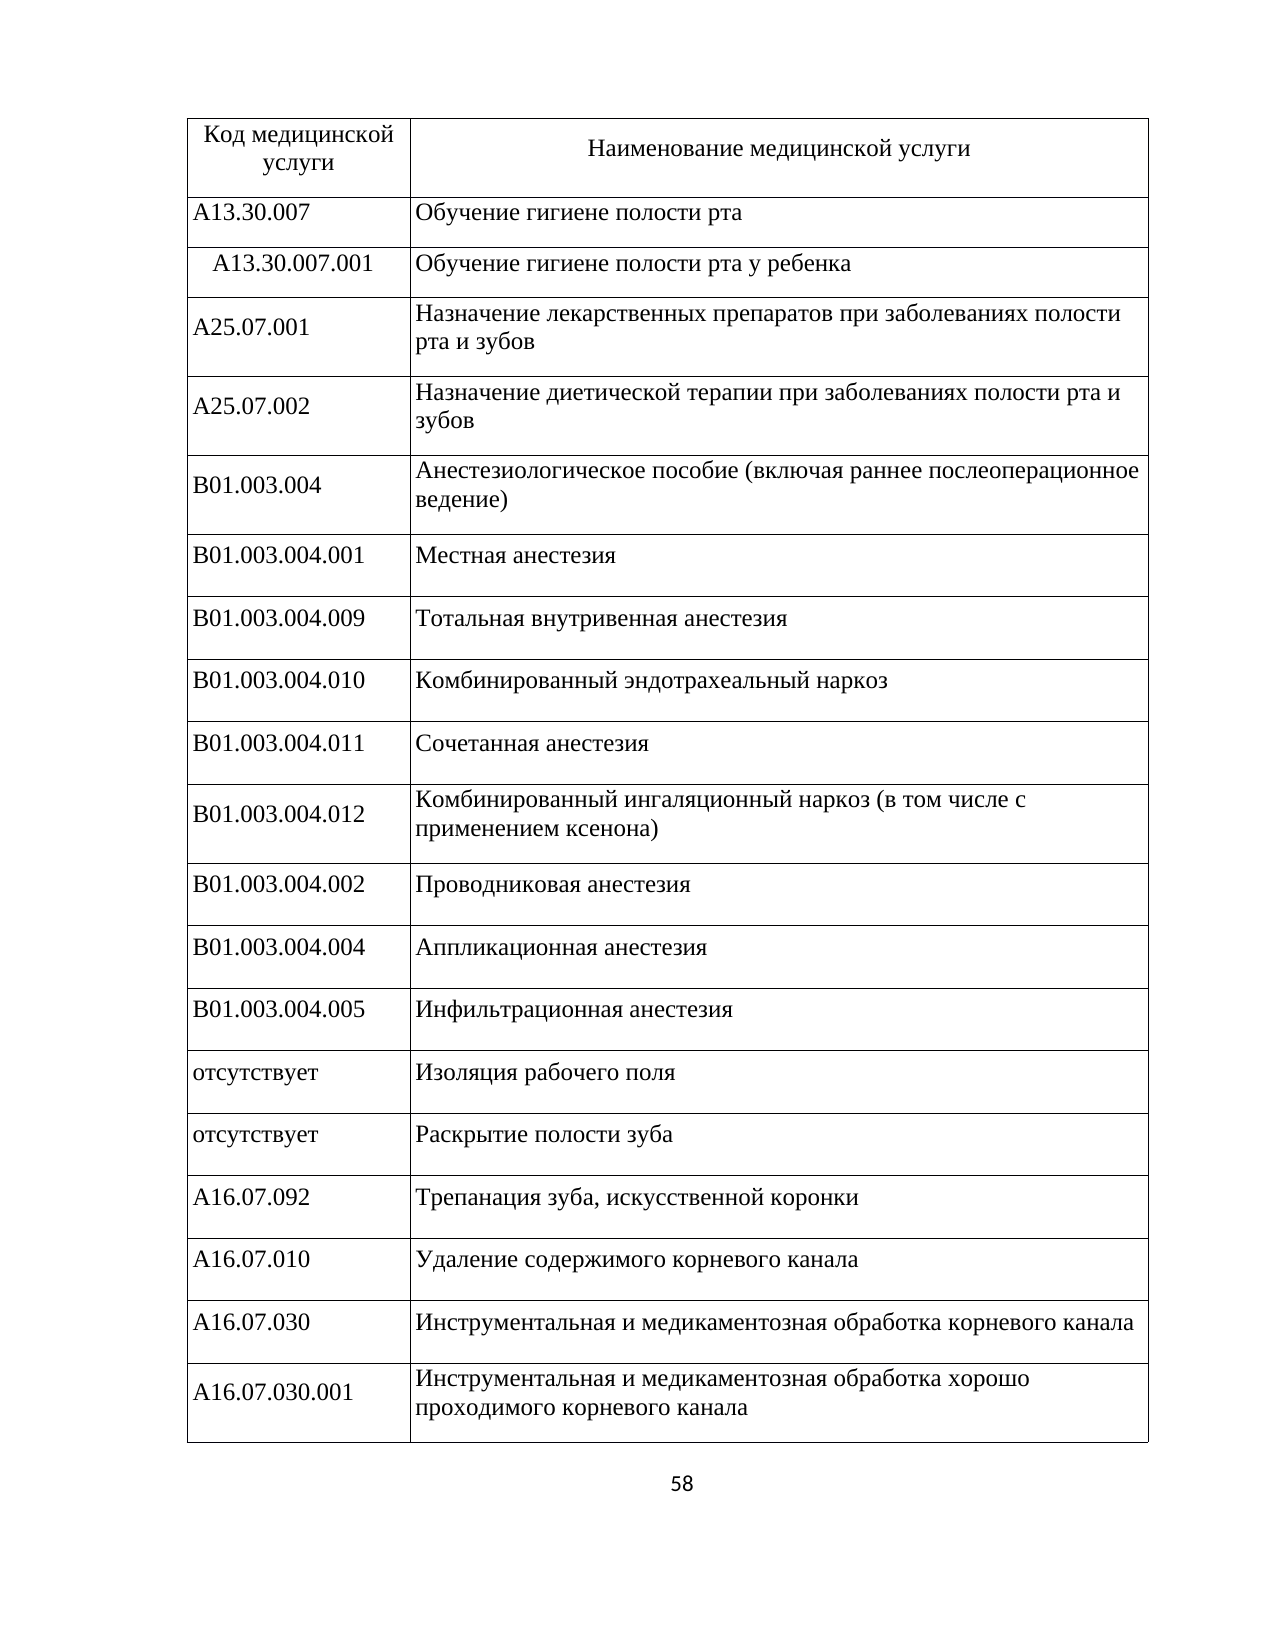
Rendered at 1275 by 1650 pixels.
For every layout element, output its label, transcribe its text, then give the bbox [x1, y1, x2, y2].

table_cell Обучение гигиене полости рта [411, 198, 1148, 247]
table_header Наименование медицинской услуги [411, 119, 1148, 197]
table_cell Изоляция рабочего поля [411, 1051, 1148, 1113]
table_cell Тотальная внутривенная анестезия [411, 597, 1148, 659]
table_cell Аппликационная анестезия [411, 926, 1148, 988]
table_cell Комбинированный эндотрахеальный наркоз [411, 660, 1148, 721]
table_cell Удаление содержимого корневого канала [411, 1239, 1148, 1300]
table_cell B01.003.004.004 [188, 926, 410, 988]
table_cell Анестезиологическое пособие (включая раннее послеоперационное ведение) [411, 456, 1148, 534]
table_cell А16.07.092 [188, 1176, 410, 1238]
table_cell B01.003.004.011 [188, 722, 410, 784]
table_cell отсутствует [188, 1114, 410, 1175]
table_cell B01.003.004.012 [188, 785, 410, 863]
table_cell Местная анестезия [411, 535, 1148, 596]
table_cell B01.003.004.010 [188, 660, 410, 721]
table_cell A25.07.002 [188, 377, 410, 455]
table_cell отсутствует [188, 1051, 410, 1113]
table_cell Трепанация зуба, искусственной коронки [411, 1176, 1148, 1238]
table_cell А16.07.010 [188, 1239, 410, 1300]
table_cell Инфильтрационная анестезия [411, 989, 1148, 1050]
table_cell A13.30.007.001 [188, 248, 410, 297]
table_cell А13.30.007 [188, 198, 410, 247]
table_cell Назначение лекарственных препаратов при заболеваниях полости рта и зубов [411, 298, 1148, 376]
table_cell Комбинированный ингаляционный наркоз (в том числе с применением ксенона) [411, 785, 1148, 863]
table_cell Сочетанная анестезия [411, 722, 1148, 784]
table_cell Проводниковая анестезия [411, 864, 1148, 925]
table_cell B01.003.004 [188, 456, 410, 534]
table_cell Назначение диетической терапии при заболеваниях полости рта и зубов [411, 377, 1148, 455]
table_cell А16.07.030 [188, 1301, 410, 1363]
table_header Код медицинской услуги [188, 119, 410, 197]
table_cell B01.003.004.001 [188, 535, 410, 596]
table_cell A25.07.001 [188, 298, 410, 376]
table_cell B01.003.004.009 [188, 597, 410, 659]
table_cell Раскрытие полости зуба [411, 1114, 1148, 1175]
table_cell B01.003.004.002 [188, 864, 410, 925]
table_cell Инструментальная и медикаментозная обработка корневого канала [411, 1301, 1148, 1363]
table_cell Обучение гигиене полости рта у ребенка [411, 248, 1148, 297]
table_cell А16.07.030.001 [188, 1364, 410, 1441]
table_cell B01.003.004.005 [188, 989, 410, 1050]
table_cell Инструментальная и медикаментозная обработка хорошо проходимого корневого канала [411, 1364, 1148, 1441]
